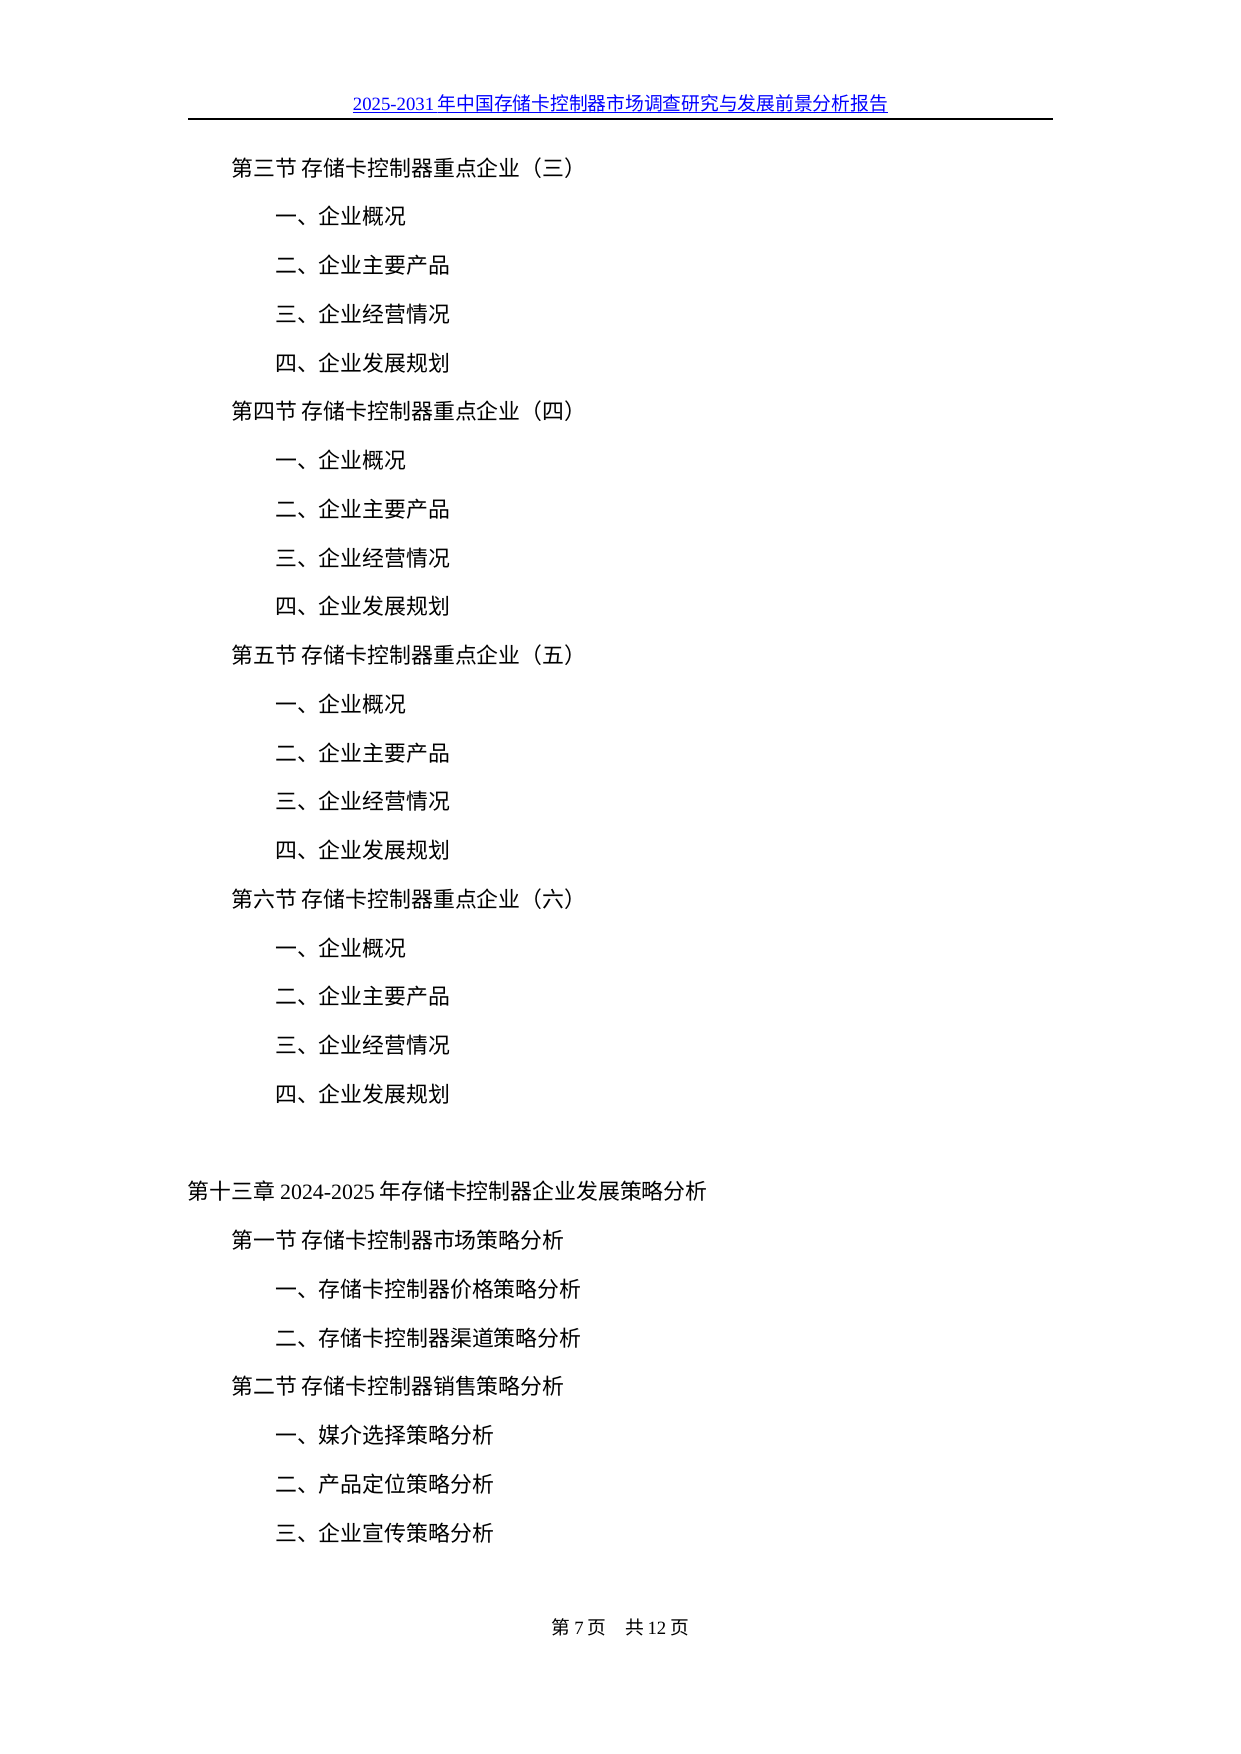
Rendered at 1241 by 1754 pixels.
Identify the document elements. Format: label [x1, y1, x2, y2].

text [187, 150, 1053, 1548]
